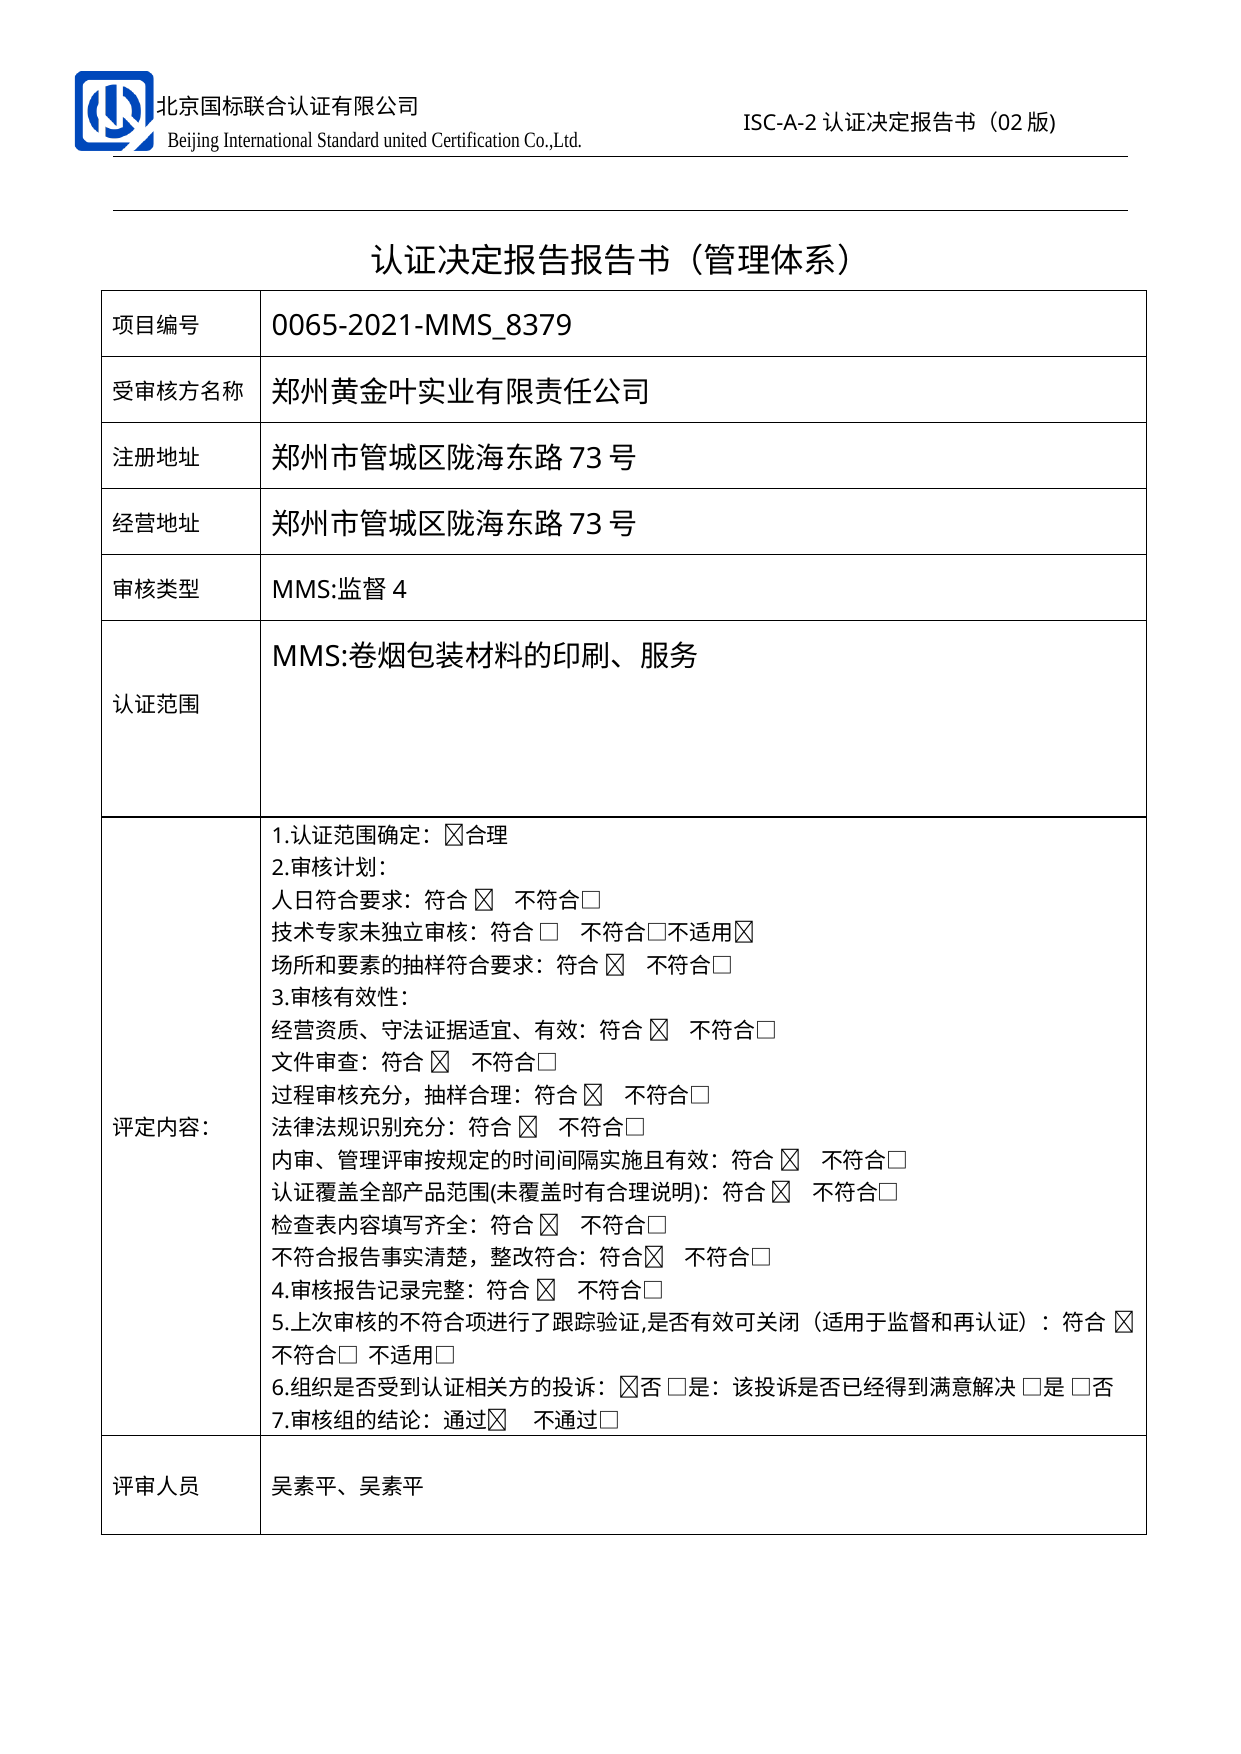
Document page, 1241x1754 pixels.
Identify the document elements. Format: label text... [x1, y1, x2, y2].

table_cell 认证范围 [102, 621, 260, 816]
table_cell 受审核方名称 [102, 357, 260, 422]
table_cell 注册地址 [102, 423, 260, 488]
table_header 0065-2021-MMS_8379 [261, 291, 1146, 356]
picture [74, 71, 154, 151]
table_cell 经营地址 [102, 489, 260, 554]
table_cell 吴素平、吴素平 [261, 1436, 1146, 1533]
table_cell MMS:卷烟包装材料的印刷、服务 [261, 621, 1146, 816]
table_cell MMS:监督4 [261, 555, 1146, 620]
table_cell 审核类型 [102, 555, 260, 620]
table_cell 郑州市管城区陇海东路73号 [261, 423, 1146, 488]
table_cell 郑州市管城区陇海东路73号 [261, 489, 1146, 554]
table_cell 评审人员 [102, 1436, 260, 1533]
text 认证决定报告报告书（管理体系） [112, 225, 1128, 290]
table_header 项目编号 [102, 291, 260, 356]
table_cell 郑州黄金叶实业有限责任公司 [261, 357, 1146, 422]
table_cell 1.认证范围确定：合理 2.审核计划： 人日符合要求：符合 不符合□ 技术专家未独立审核：符合 □ 不符合□不适用 场所和要素的抽样符合要求：符合 不符合□ 3.审核有效性： 经营资质、守法证据适宜、有效：符合 不符合□ 文件审查：符合 不符合□ 过程审核充分，抽样合理：符合 不符合□ 法律法规识别充分：符合 不符合□ 内审、管理评审按规定的时间间隔实施且有效：符合 不符合□ 认证覆盖全部产品范围(未覆盖时有合理说明)：符合 不符合□ 检查表内容填写齐全：符合 不符合□ 不符合报告事实清楚，整改符合：符合 不符合□ 4.审核报告记录完整：符合 不符合□ 5.上次审核的不符合项进行了跟踪验证,是否有效可关闭（适用于监督和再认证）：符合 不符合□ 不适用□ 6.组织是否受到认证相关方的投诉：否 □是：该投诉是否已经得到满意解决 □是 □否 7.审核组的结论：通过 不通过□ [261, 818, 1146, 1435]
table_cell 评定内容： [102, 818, 260, 1435]
